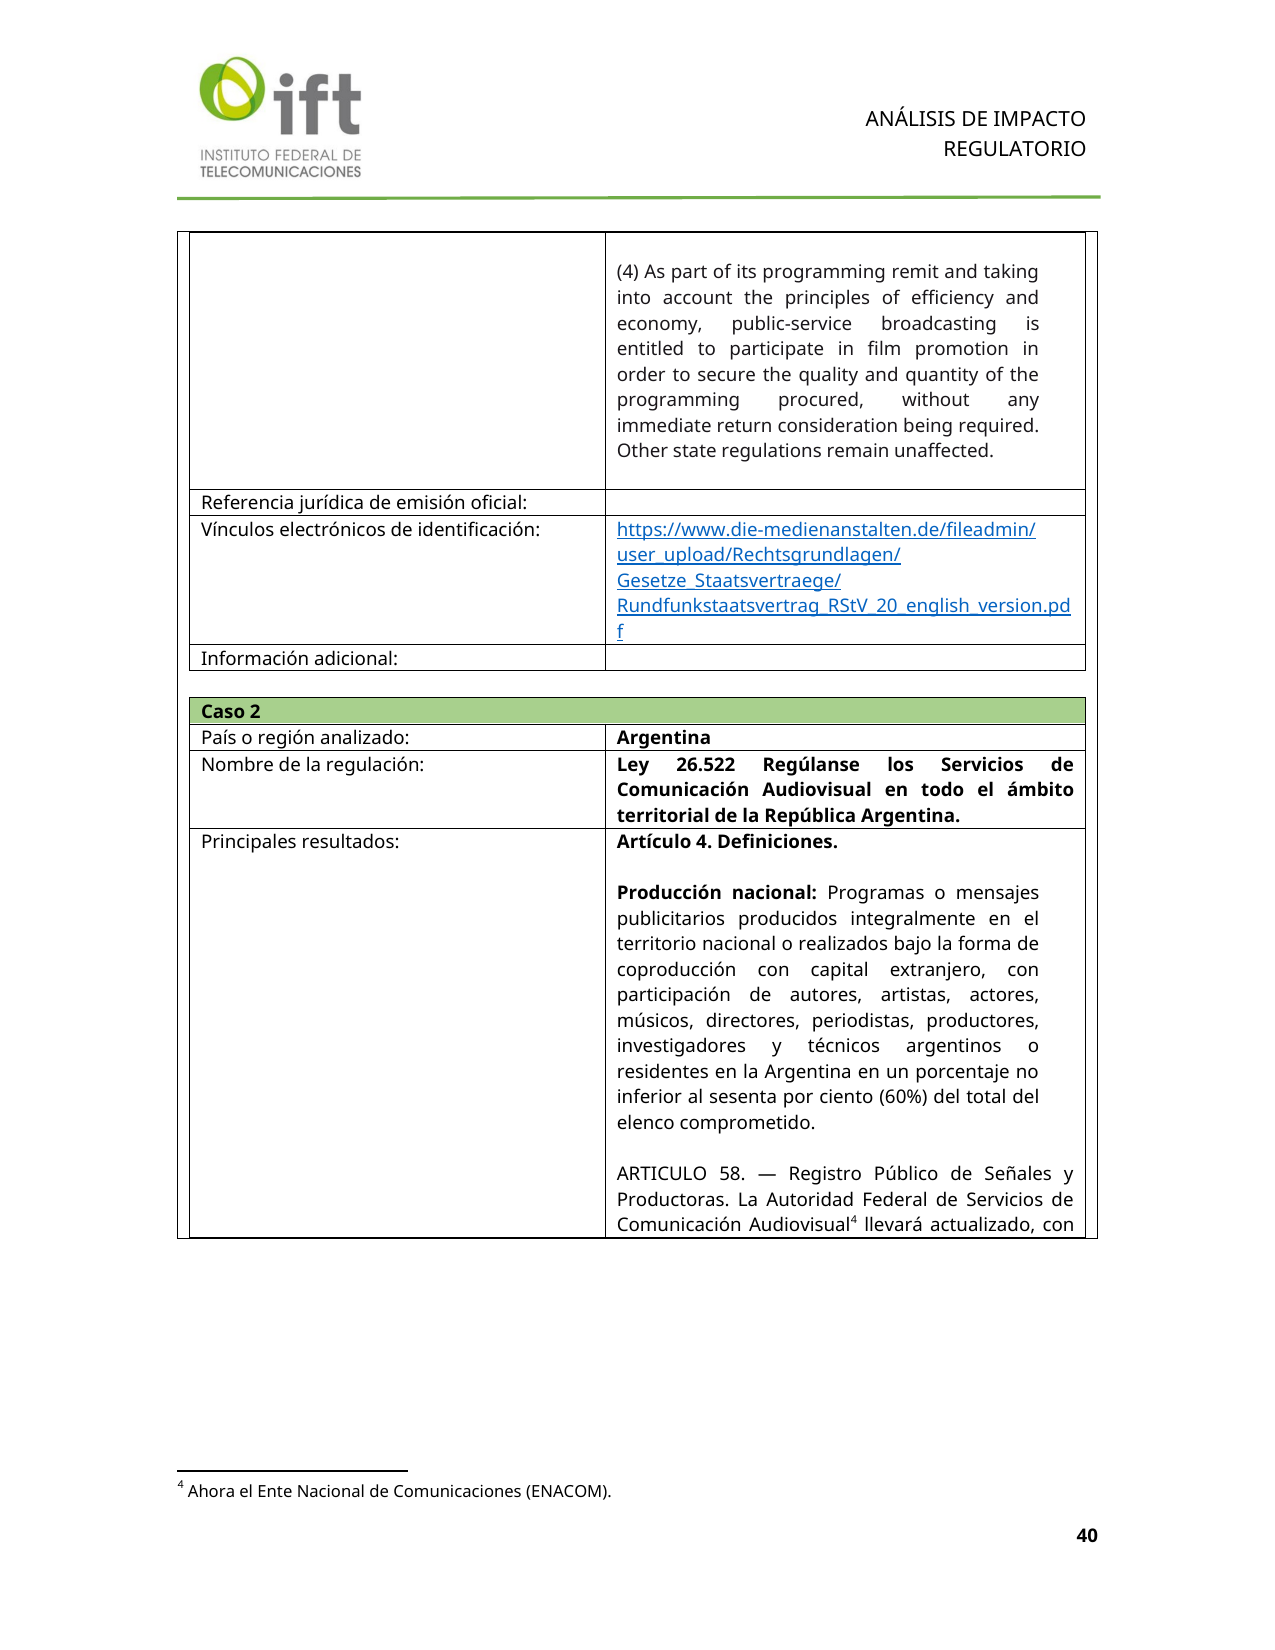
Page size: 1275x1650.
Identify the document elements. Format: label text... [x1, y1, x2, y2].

picture [177, 52, 390, 196]
